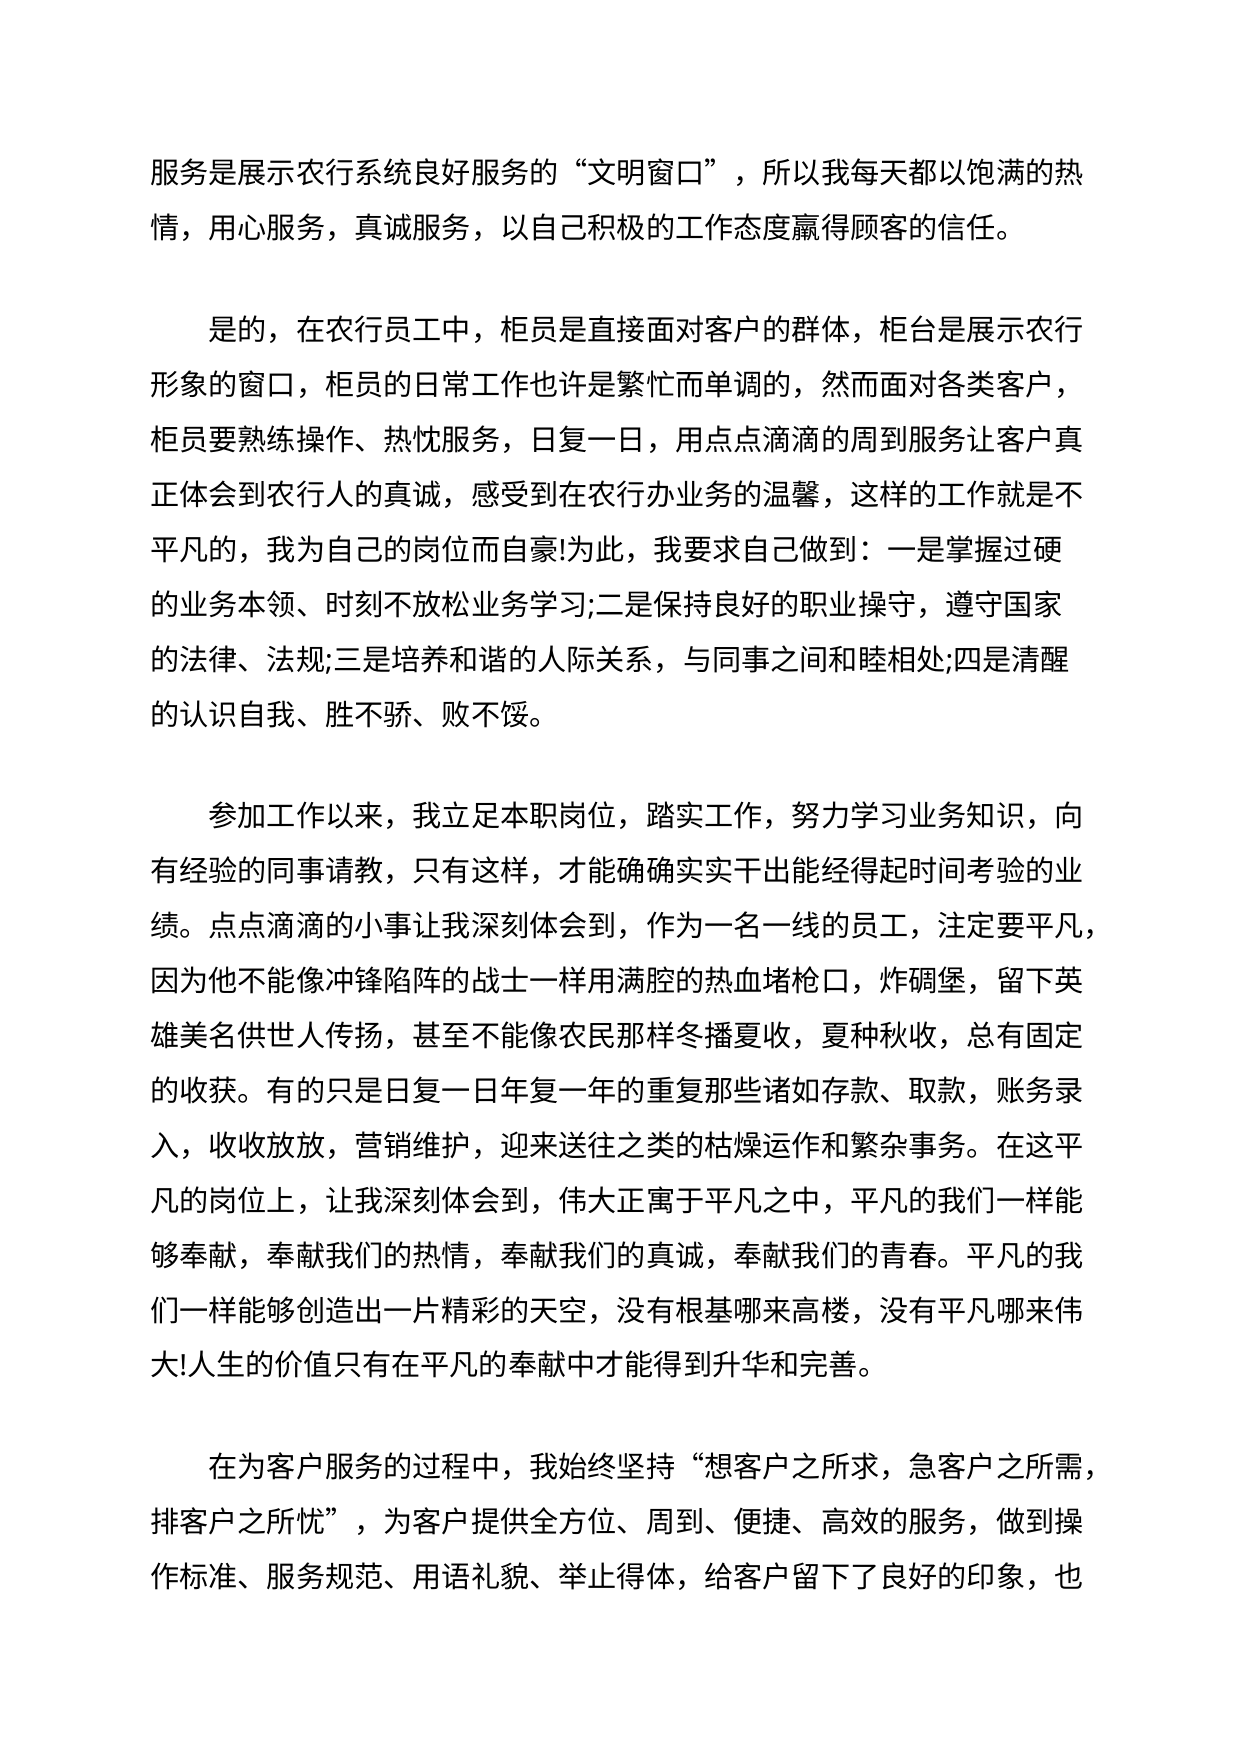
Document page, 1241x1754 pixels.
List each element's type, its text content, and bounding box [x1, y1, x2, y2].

text 是的，在农行员工中，柜员是直接面对客户的群体，柜台是展示农行形象的窗口，柜员的日常工作也许是繁忙而单调的，然而面对各类客户，柜员要熟练操作、热忱服务，日复一日，用点点滴滴的周到服务让客户真正体会到农行人的真诚，感受到在农行办业务的温馨，这样的工作就是不平凡的，我为自己的岗位而自豪!为此，我要求自己做到：一是掌握过硬的业务本领、时刻不放松业务学习;二是保持良好的职业操守，遵守国家的法律、法规;三是培养和谐的人际关系，与同事之间和睦相处;四是清醒的认识自我、胜不骄、败不馁。 [150, 307, 1090, 733]
text 参加工作以来，我立足本职岗位，踏实工作，努力学习业务知识，向有经验的同事请教，只有这样，才能确确实实干出能经得起时间考验的业绩。点点滴滴的小事让我深刻体会到，作为一名一线的员工，注定要平凡，因为他不能像冲锋陷阵的战士一样用满腔的热血堵枪口，炸碉堡，留下英雄美名供世人传扬，甚至不能像农民那样冬播夏收，夏种秋收，总有固定的收获。有的只是日复一日年复一年的重复那些诸如存款、取款，账务录入，收收放放，营销维护，迎来送往之类的枯燥运作和繁杂事务。在这平凡的岗位上，让我深刻体会到，伟大正寓于平凡之中，平凡的我们一样能够奉献，奉献我们的热情，奉献我们的真诚，奉献我们的青春。平凡的我们一样能够创造出一片精彩的天空，没有根基哪来高楼，没有平凡哪来伟大!人生的价值只有在平凡的奉献中才能得到升华和完善。 [150, 793, 1090, 1384]
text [150, 1444, 1090, 1596]
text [150, 150, 1090, 247]
